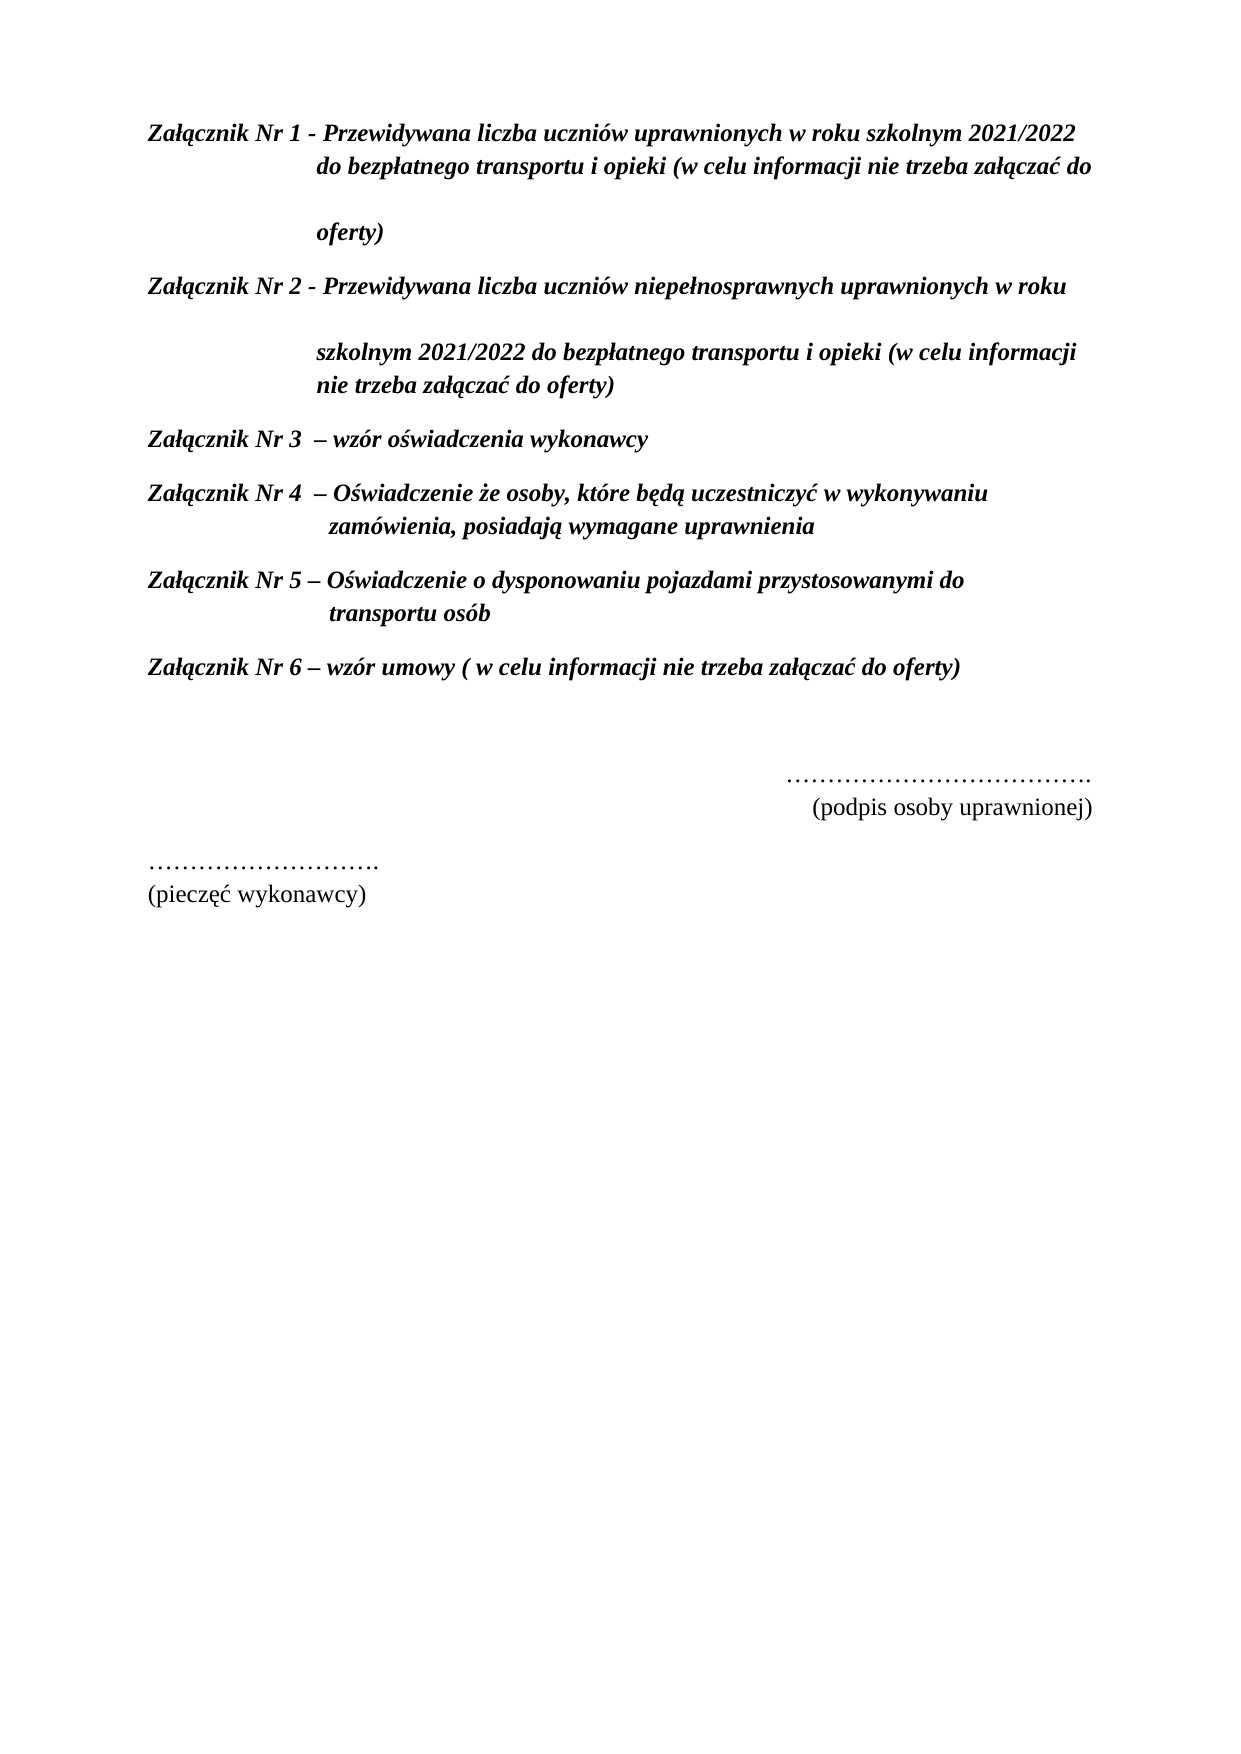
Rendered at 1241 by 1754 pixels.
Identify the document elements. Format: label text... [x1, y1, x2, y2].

text ………………………. (pieczęć wykonawcy) [148, 846, 1092, 908]
text Załącznik Nr 2 - Przewidywana liczba uczniów niepełnosprawnych uprawnionych w roku szkolnym 2021/2022 do bezpłatnego transportu i opieki (w celu informacji nie trzeba załączać do oferty) [148, 271, 1092, 399]
text Załącznik Nr 3 – wzór oświadczenia wykonawcy [148, 424, 1092, 453]
text Załącznik Nr 1 - Przewidywana liczba uczniów uprawnionych w roku szkolnym 2021/2022 do bezpłatnego transportu i opieki (w celu informacji nie trzeba załączać do oferty) [148, 118, 1092, 246]
text Załącznik Nr 6 – wzór umowy ( w celu informacji nie trzeba załączać do oferty) [148, 652, 1092, 680]
text Załącznik Nr 4 – Oświadczenie że osoby, które będą uczestniczyć w wykonywaniu zamówienia, posiadają wymagane uprawnienia [148, 478, 1092, 539]
text ………………………………. (podpis osoby uprawnionej) [148, 759, 1092, 821]
text Załącznik Nr 5 – Oświadczenie o dysponowaniu pojazdami przystosowanymi do transportu osób [148, 565, 1092, 626]
